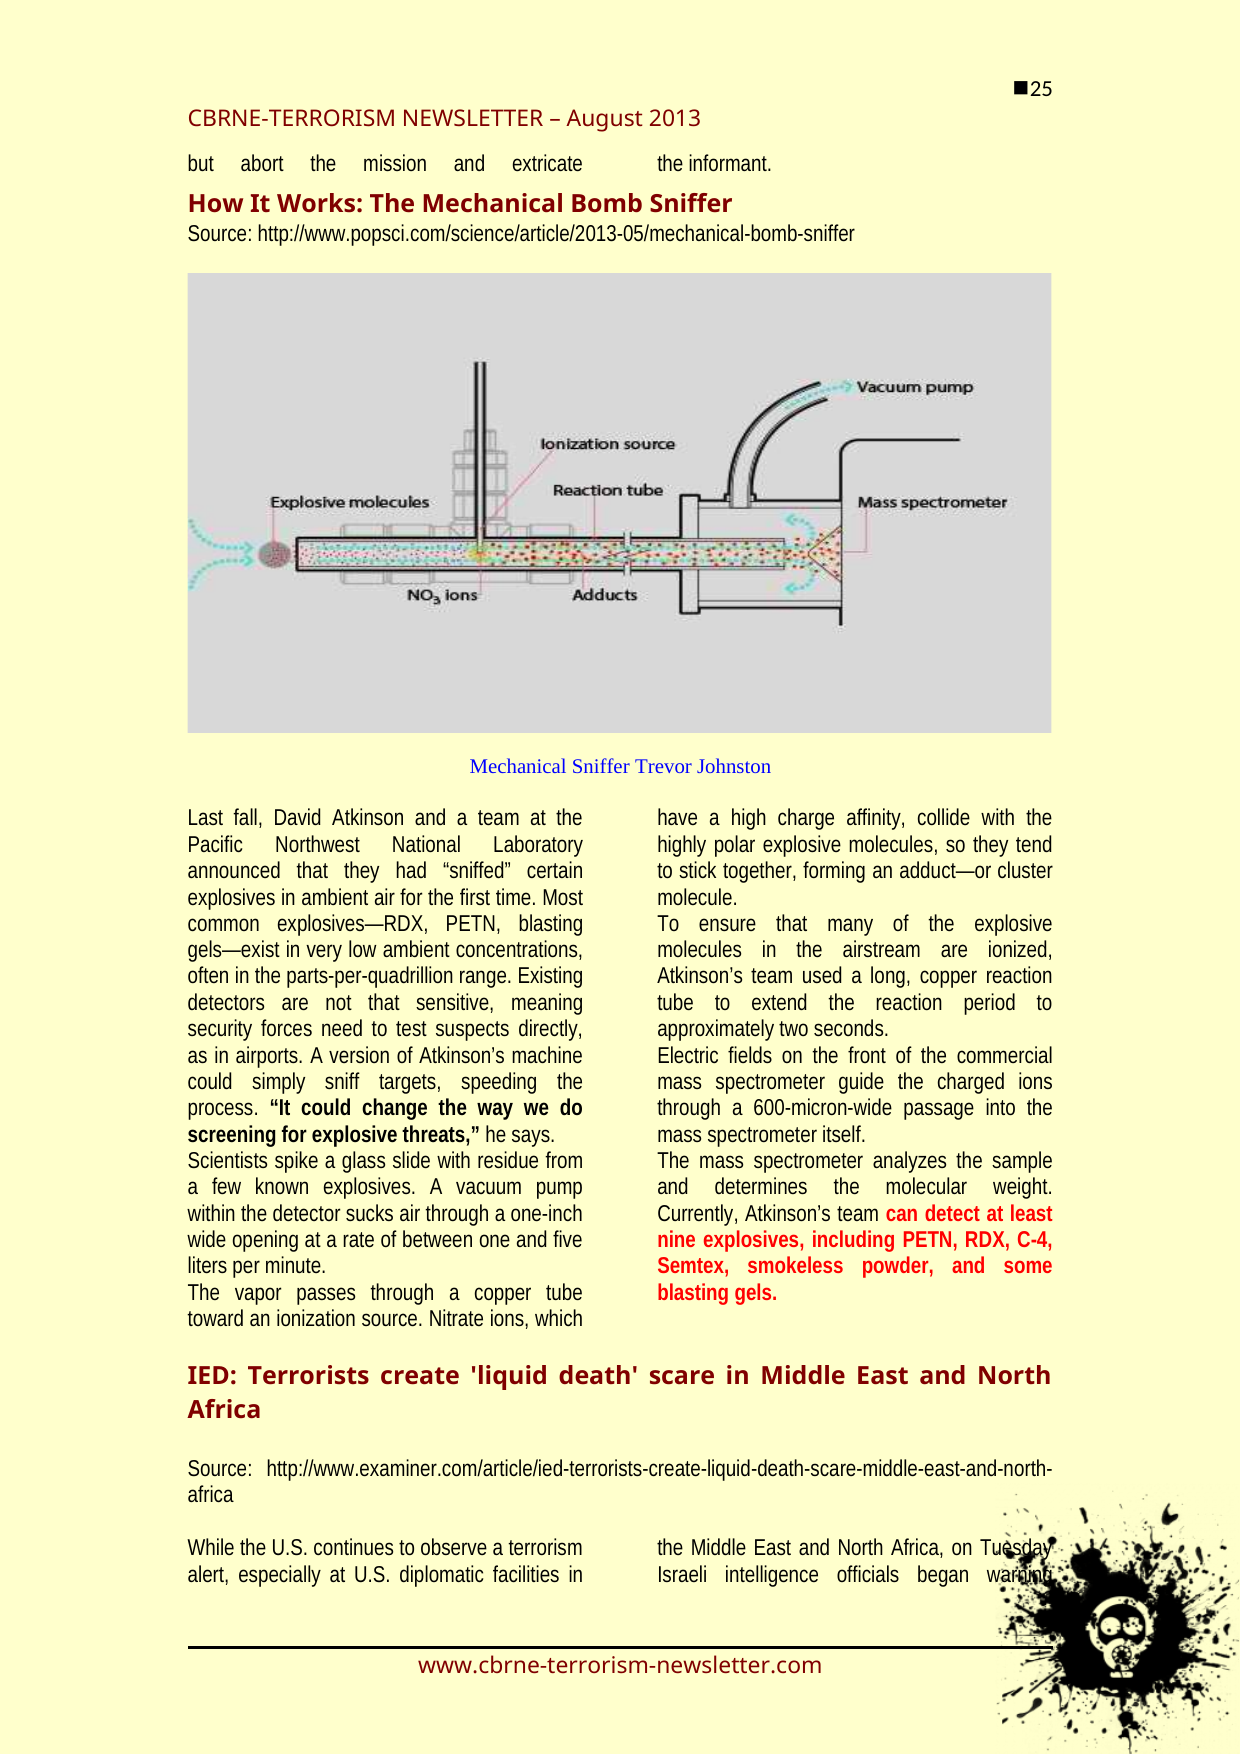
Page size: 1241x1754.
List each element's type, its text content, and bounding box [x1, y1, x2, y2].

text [187, 1534, 583, 1587]
picture [187, 273, 1052, 733]
text The vapor passes through a copper tube toward an ionization source. Nitrate ions, which have a high charge affinity, collide with the highly polar explosive molecules, so they tend to stick together, forming an adduct—or cluster molecule. [187, 1279, 583, 1331]
text Source: http://www.examiner.com/article/ied-terrorists-create-liquid-death-scare-middle-east-and-north-africa [187, 1455, 1053, 1508]
text Last fall, David Atkinson and a team at the Pacific Northwest National Laboratory announced that they had “sniffed” certain explosives in ambient air for the first time. Most common explosives—RDX, PETN, blasting gels—exist in very low ambient concentrations, often in the parts-per-quadrillion range. Existing detectors are not that sensitive, meaning security forces need to test suspects directly, as in airports. A version of Atkinson’s machine could simply sniff targets, speeding the process. “It could change the way we do screening for explosive threats,” he says. [187, 804, 583, 1147]
text To ensure that many of the explosive molecules in the airstream are ionized, Atkinson’s team used a long, copper reaction tube to extend the reaction period to approximately two seconds. [657, 910, 1053, 1042]
text Source: http://www.popsci.com/science/article/2013-05/mechanical-bomb-sniffer [187, 220, 1053, 246]
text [657, 150, 1053, 176]
text The vapor passes through a copper tube toward an ionization source. Nitrate ions, which have a high charge affinity, collide with the highly polar explosive molecules, so they tend to stick together, forming an adduct—or cluster molecule. [657, 804, 1053, 910]
text Electric fields on the front of the commercial mass spectrometer guide the charged ions through a 600-micron-wide passage into the mass spectrometer itself. [657, 1042, 1053, 1147]
picture [995, 1483, 1240, 1754]
subtitle How It Works: The Mechanical Bomb Sniffer [187, 186, 1053, 220]
text The mass spectrometer analyzes the sample and determines the molecular weight. Currently, Atkinson’s team can detect at least nine explosives, including PETN, RDX, C-4, Semtex, smokeless powder, and some blasting gels. [657, 1147, 1053, 1305]
subtitle IED: Terrorists create 'liquid death' scare in Middle East and North Africa [187, 1358, 1053, 1426]
text Scientists spike a glass slide with residue from a few known explosives. A vacuum pump within the detector sucks air through a one-inch wide opening at a rate of between one and five liters per minute. [187, 1147, 583, 1279]
